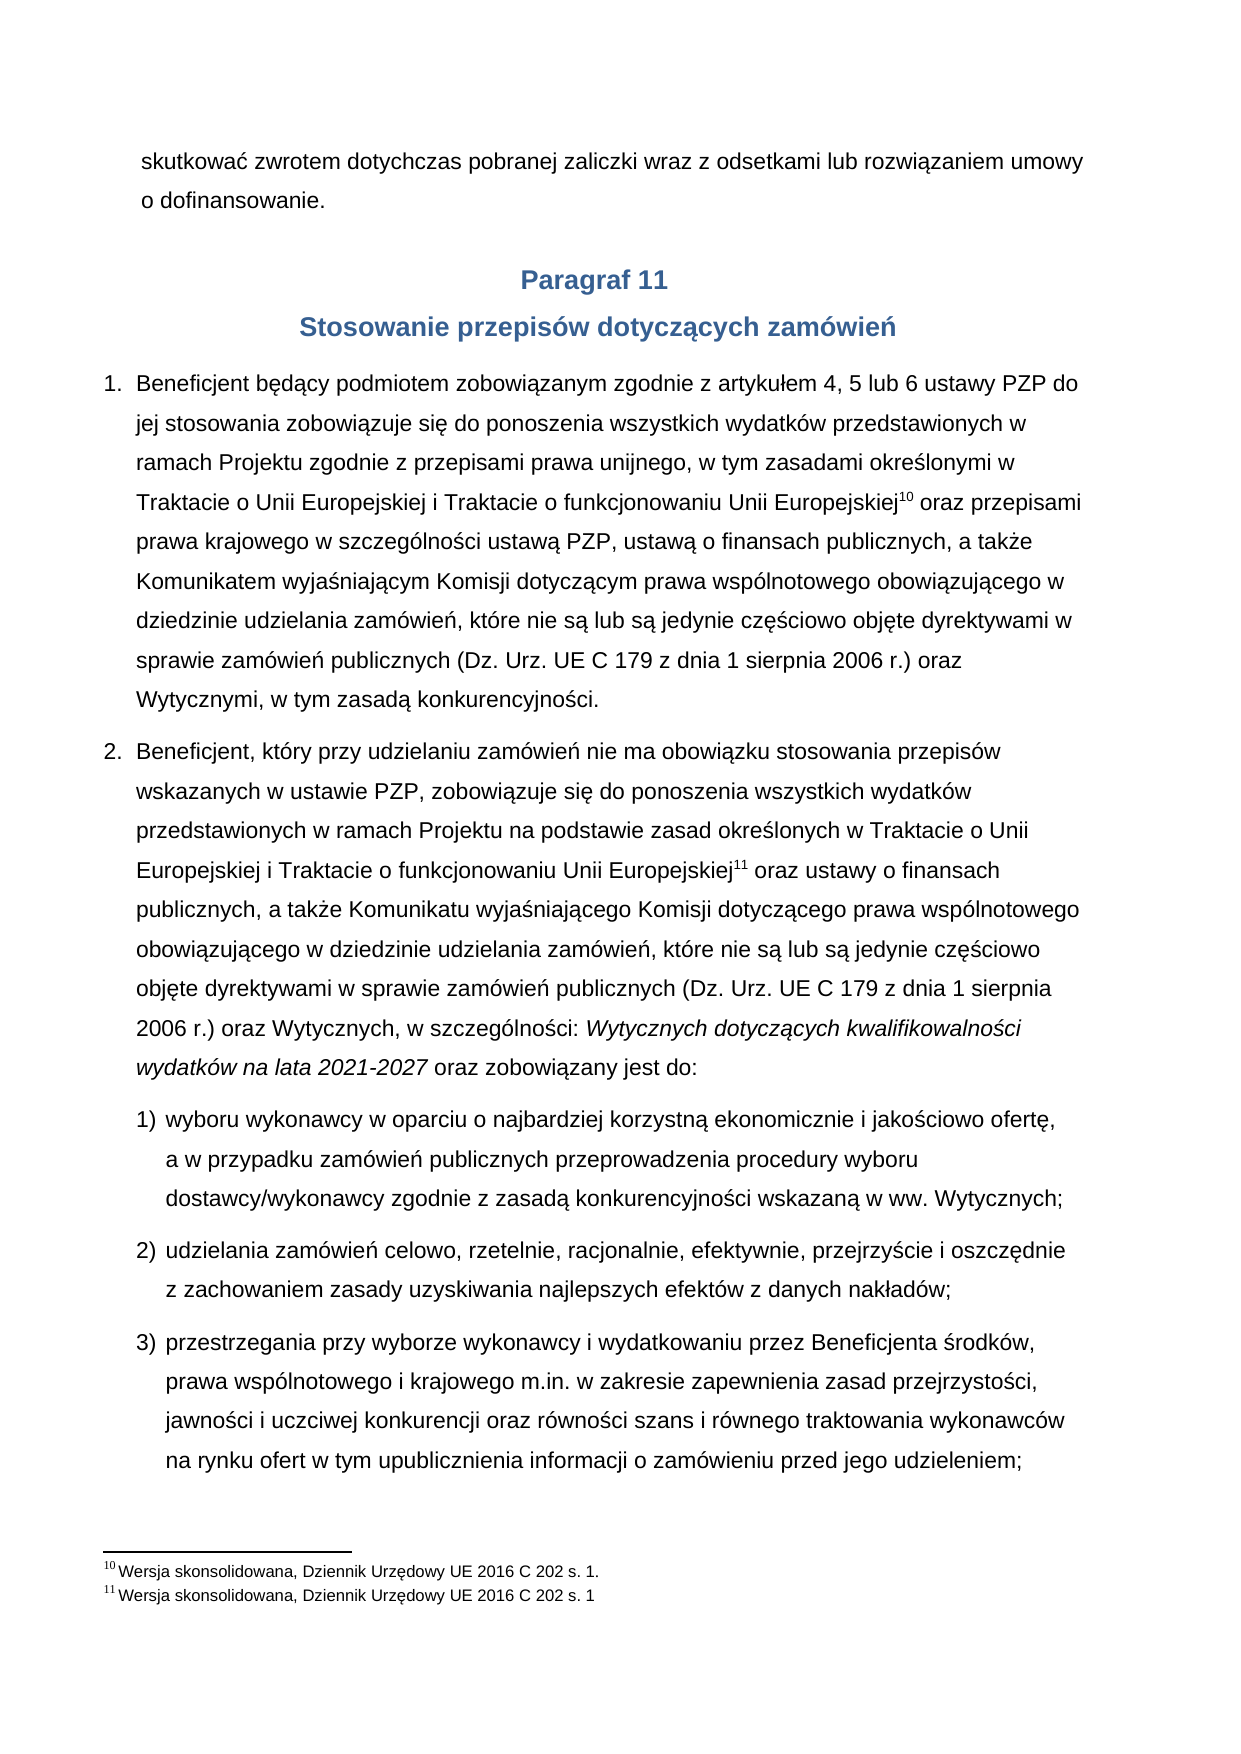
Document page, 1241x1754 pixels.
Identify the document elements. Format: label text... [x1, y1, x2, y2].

subtitle Paragraf 11 Stosowanie przepisów dotyczących zamówień [103, 264, 1092, 342]
list udzielania zamówień celowo, rzetelnie, racjonalnie, efektywnie, przejrzyście i oszczędnie z zachowaniem zasady uzyskiwania najlepszych efektów z danych nakładów; [136, 1237, 1092, 1303]
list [103, 148, 1092, 213]
list Beneficjent, który przy udzielaniu zamówień nie ma obowiązku stosowania przepisów wskazanych w ustawie PZP, zobowiązuje się do ponoszenia wszystkich wydatków przedstawionych w ramach Projektu na podstawie zasad określonych w Traktacie o Unii Europejskiej i Traktacie o funkcjonowaniu Unii Europejskiej oraz ustawy o finansach publicznych, a także Komunikatu wyjaśniającego Komisji dotyczącego prawa wspólnotowego obowiązującego w dziedzinie udzielania zamówień, które nie są lub są jedynie częściowo objęte dyrektywami w sprawie zamówień publicznych (Dz. Urz. UE C 179 z dnia 1 sierpnia 2006 r.) oraz Wytycznych, w szczególności: Wytycznych dotyczących kwalifikowalności wydatków na lata 2021-2027 oraz zobowiązany jest do: [103, 738, 1092, 1080]
list przestrzegania przy wyborze wykonawcy i wydatkowaniu przez Beneficjenta środków, prawa wspólnotowego i krajowego m.in. w zakresie zapewnienia zasad przejrzystości, jawności i uczciwej konkurencji oraz równości szans i równego traktowania wykonawców na rynku ofert w tym upublicznienia informacji o zamówieniu przed jego udzieleniem; [136, 1328, 1092, 1473]
list Beneficjent będący podmiotem zobowiązanym zgodnie z artykułem 4, 5 lub 6 ustawy PZP do jej stosowania zobowiązuje się do ponoszenia wszystkich wydatków przedstawionych w ramach Projektu zgodnie z przepisami prawa unijnego, w tym zasadami określonymi w Traktacie o Unii Europejskiej i Traktacie o funkcjonowaniu Unii Europejskiej oraz przepisami prawa krajowego w szczególności ustawą PZP, ustawą o finansach publicznych, a także Komunikatem wyjaśniającym Komisji dotyczącym prawa wspólnotowego obowiązującego w dziedzinie udzielania zamówień, które nie są lub są jedynie częściowo objęte dyrektywami w sprawie zamówień publicznych (Dz. Urz. UE C 179 z dnia 1 sierpnia 2006 r.) oraz Wytycznymi, w tym zasadą konkurencyjności. [103, 370, 1092, 713]
list wyboru wykonawcy w oparciu o najbardziej korzystną ekonomicznie i jakościowo ofertę, a w przypadku zamówień publicznych przeprowadzenia procedury wyboru dostawcy/wykonawcy zgodnie z zasadą konkurencyjności wskazaną w ww. Wytycznych; [136, 1106, 1092, 1211]
